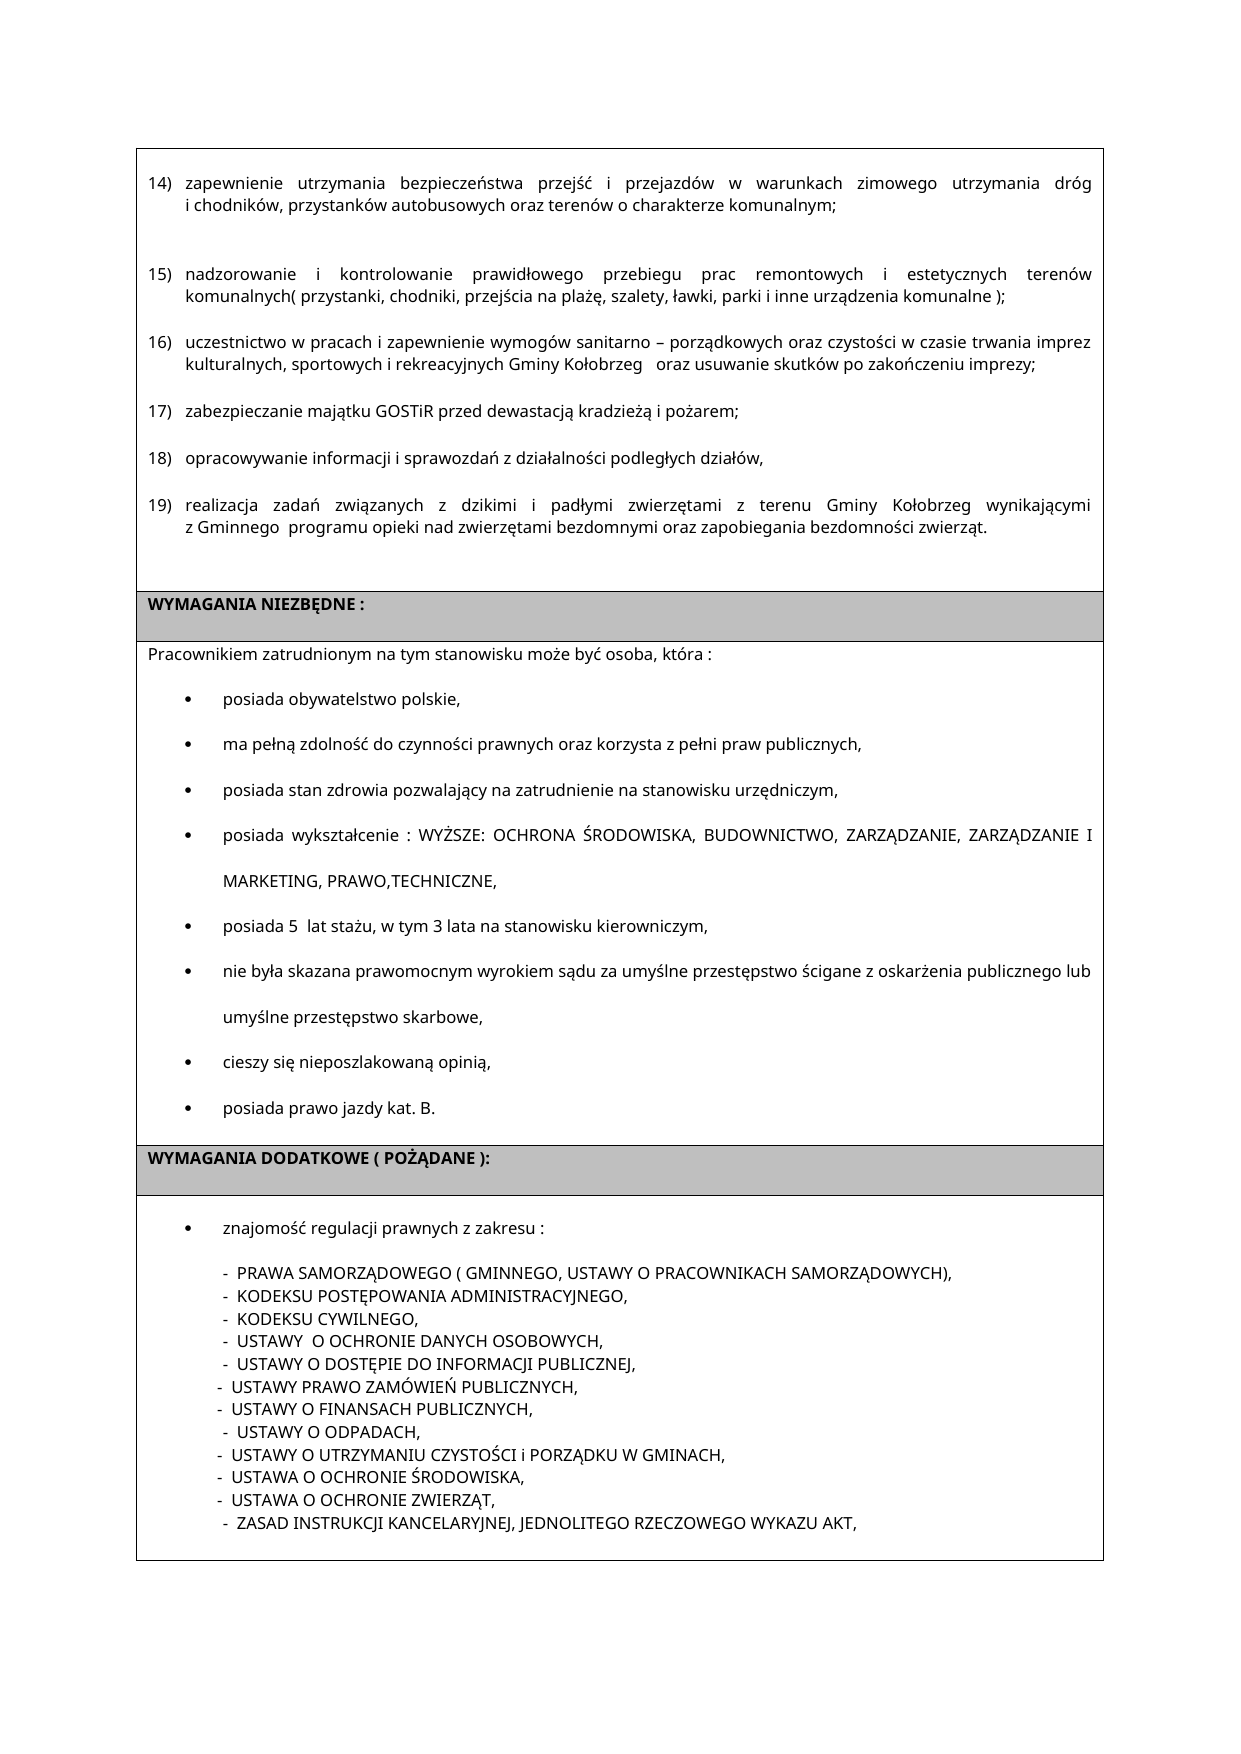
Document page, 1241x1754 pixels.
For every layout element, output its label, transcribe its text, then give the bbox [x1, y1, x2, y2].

table_cell WYMAGANIA DODATKOWE ( POŻĄDANE ): [137, 1146, 1103, 1195]
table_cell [137, 149, 1103, 591]
table_cell WYMAGANIA NIEZBĘDNE : [137, 592, 1103, 641]
table_cell Pracownikiem zatrudnionym na tym stanowisku może być osoba, która : posiada obywatelstwo polskie, ma pełną zdolność do czynności prawnych oraz korzysta z pełni praw publicznych, posiada stan zdrowia pozwalający na zatrudnienie na stanowisku urzędniczym, posiada wykształcenie : WYŻSZE: OCHRONA ŚRODOWISKA, BUDOWNICTWO, ZARZĄDZANIE, ZARZĄDZANIE I MARKETING, PRAWO,TECHNICZNE, posiada 5 lat stażu, w tym 3 lata na stanowisku kierowniczym, nie była skazana prawomocnym wyrokiem sądu za umyślne przestępstwo ścigane z oskarżenia publicznego lub umyślne przestępstwo skarbowe, cieszy się nieposzlakowaną opinią, posiada prawo jazdy kat. B. [137, 642, 1103, 1145]
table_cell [137, 1196, 1103, 1560]
